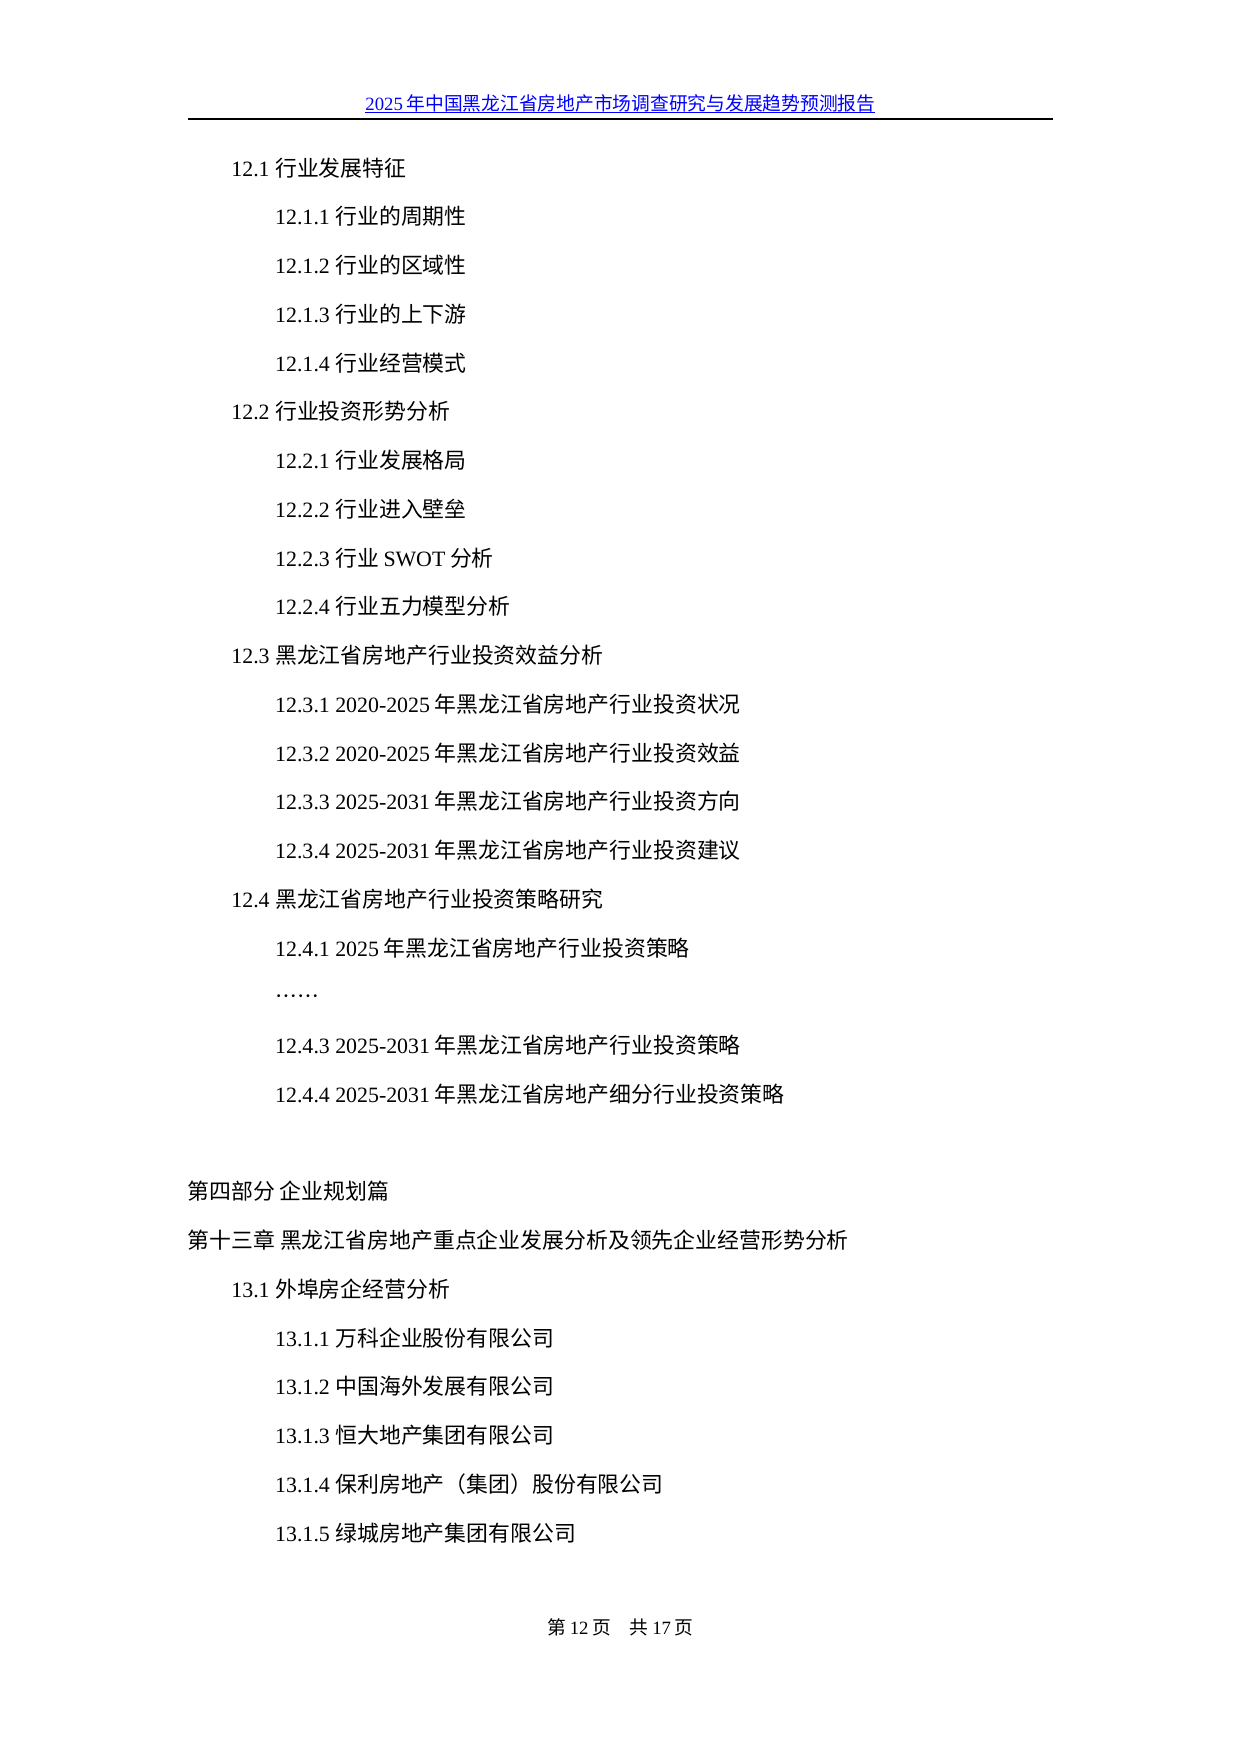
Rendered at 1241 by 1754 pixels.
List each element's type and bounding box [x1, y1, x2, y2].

text [187, 150, 1053, 1548]
